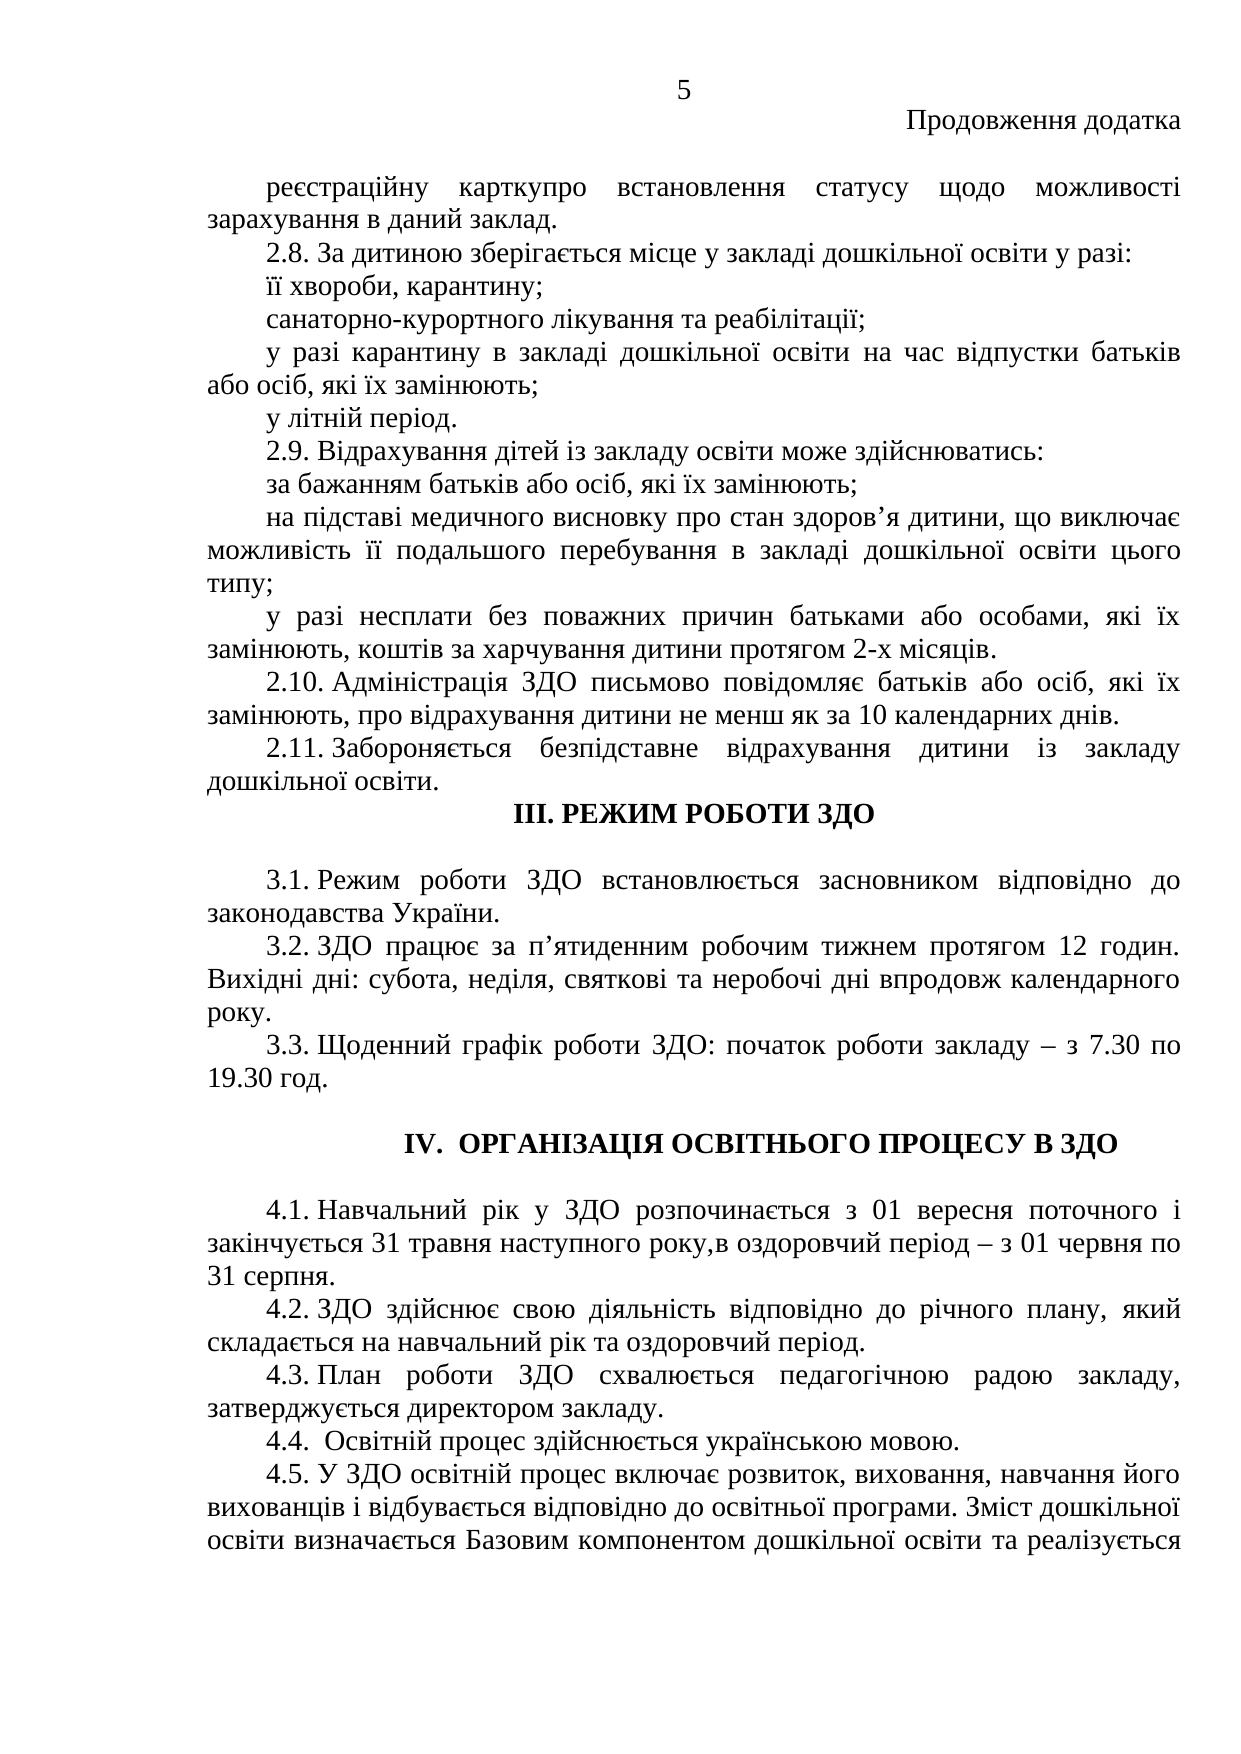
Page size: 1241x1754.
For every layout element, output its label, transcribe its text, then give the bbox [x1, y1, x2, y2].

text 2.8. За дитиною зберігається місце у закладі дошкільної освіти у разі: [207, 236, 1181, 269]
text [207, 1457, 1181, 1556]
text III. РЕЖИМ РОБОТИ ЗДО [207, 797, 1181, 830]
text у разі несплати без поважних причин батьками або особами, які їх замінюють, коштів за харчування дитини протягом 2-х місяців. [207, 599, 1181, 665]
text санаторно-курортного лікування та реабілітації; [207, 302, 1181, 335]
text на підставі медичного висновку про стан здоров’я дитини, що виключає можливість її подальшого перебування в закладі дошкільної освіти цього типу; [207, 500, 1181, 599]
text за бажанням батьків або осіб, які їх замінюють; [207, 467, 1181, 500]
text реєстраційну карткупро встановлення статусу щодо можливості зарахування в даний заклад. [207, 169, 1181, 236]
text 3.1. Режим роботи ЗДО встановлюється засновником відповідно до законодавства України. [207, 863, 1181, 929]
text 4.4. Освітній процес здійснюється українською мовою. [207, 1424, 1181, 1457]
text 2.10. Адміністрація ЗДО письмово повідомляє батьків або осіб, які їх замінюють, про відрахування дитини не менш як за 10 календарних днів. [207, 665, 1181, 731]
text 3.3. Щоденний графік роботи ЗДО: початок роботи закладу – з 7.30 по 19.30 год. [207, 1028, 1181, 1094]
text у разі карантину в закладі дошкільної освіти на час відпустки батьків або осіб, які їх замінюють; [207, 335, 1181, 401]
text 3.2. ЗДО працює за п’ятиденним робочим тижнем протягом 12 годин. Вихідні дні: субота, неділя, святкові та неробочі дні впродовж календарного року. [207, 929, 1181, 1028]
text у літній період. [207, 401, 1181, 434]
text IV. ОРГАНІЗАЦІЯ ОСВІТНЬОГО ПРОЦЕСУ В ЗДО [282, 1127, 1181, 1160]
text 2.11. Забороняється безпідставне відрахування дитини із закладу дошкільної освіти. [207, 731, 1181, 797]
text 2.9. Відрахування дітей із закладу освіти може здійснюватись: [207, 434, 1181, 467]
text 4.2. ЗДО здійснює свою діяльність відповідно до річного плану, який складається на навчальний рік та оздоровчий період. [207, 1292, 1181, 1358]
text 4.1. Навчальний рік у ЗДО розпочинається з 01 вересня поточного і закінчується 31 травня наступного року,в оздоровчий період – з 01 червня по 31 серпня. [207, 1193, 1181, 1292]
text 4.3. План роботи ЗДО схвалюється педагогічною радою закладу, затверджується директором закладу. [207, 1358, 1181, 1424]
text її хвороби, карантину; [207, 269, 1181, 302]
